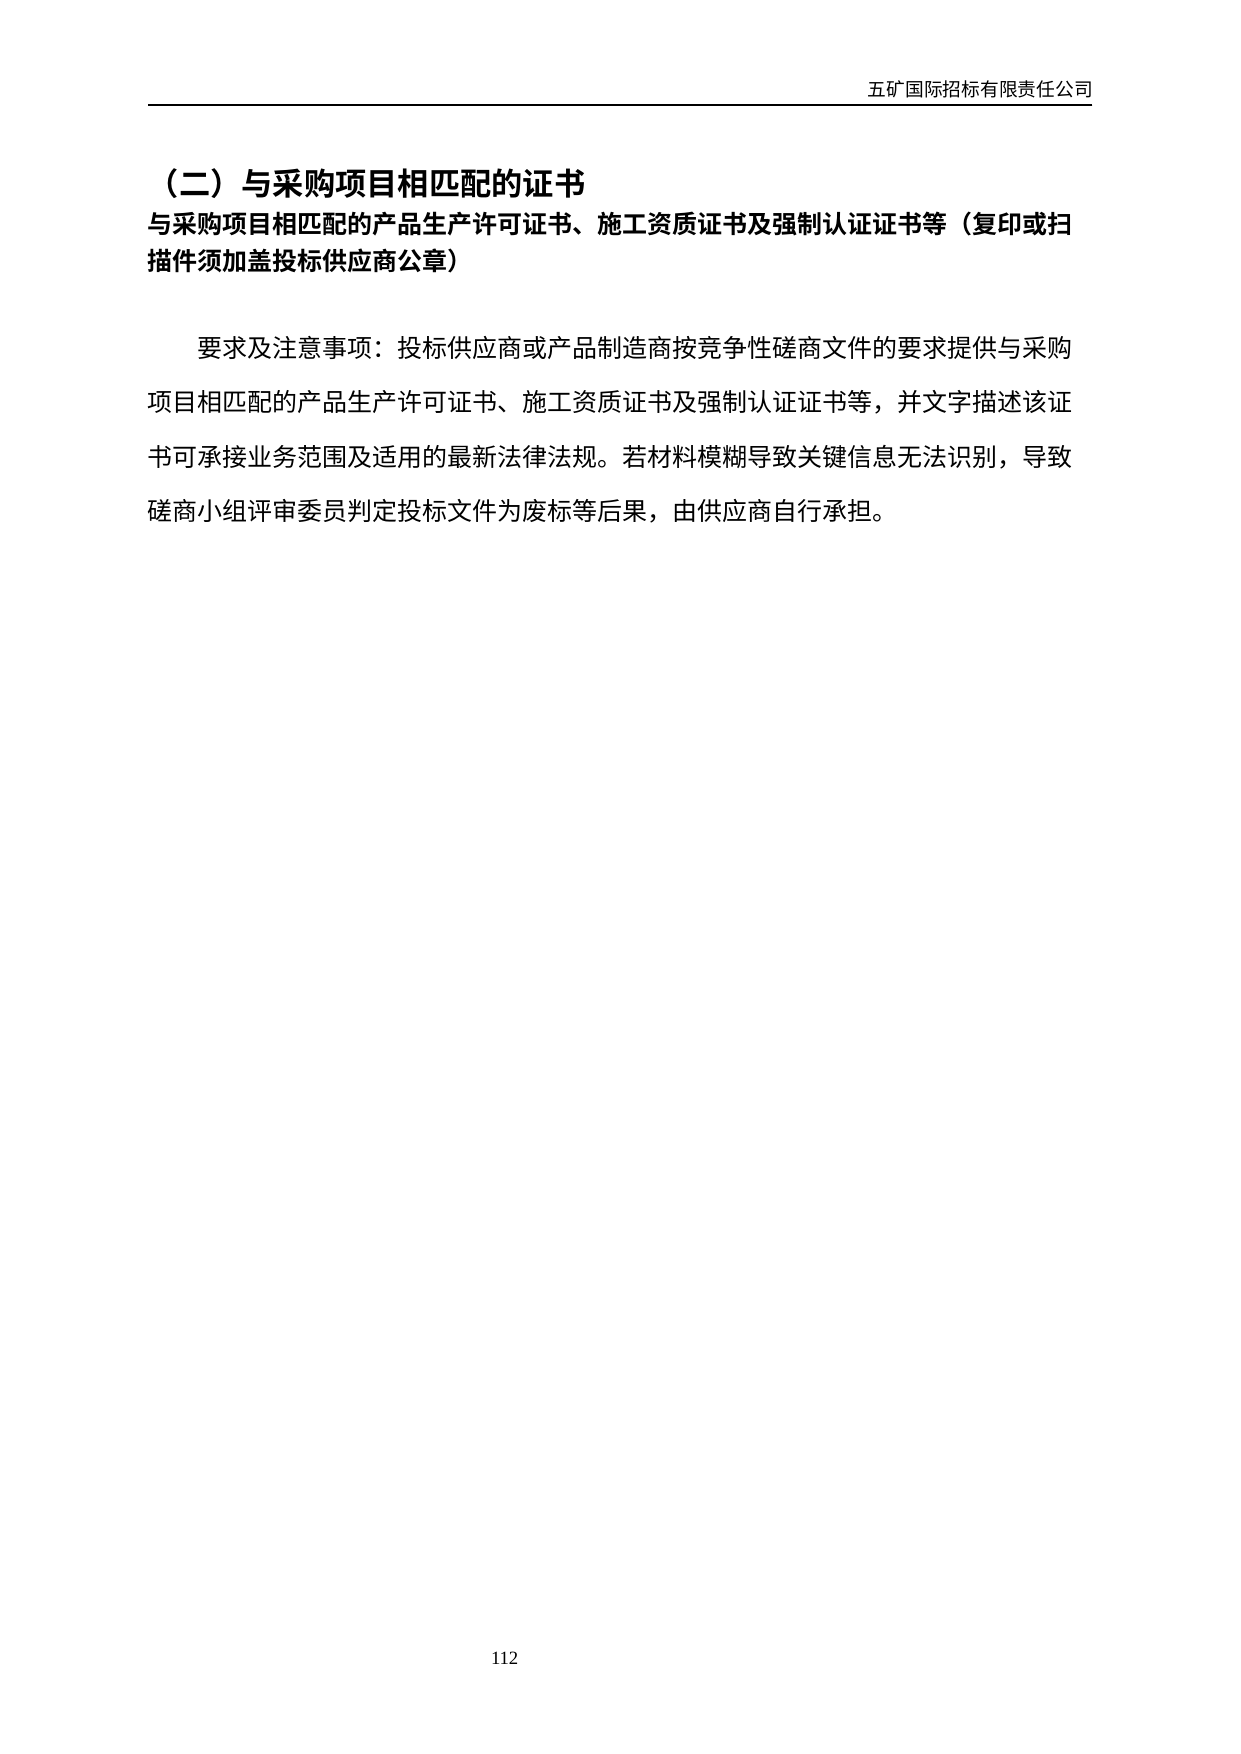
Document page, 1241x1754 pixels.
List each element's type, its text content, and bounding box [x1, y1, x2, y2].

text 与采购项目相匹配的产品生产许可证书、施工资质证书及强制认证证书等（复印或扫描件须加盖投标供应商公章） [148, 205, 1092, 277]
text 要求及注意事项：投标供应商或产品制造商按竞争性磋商文件的要求提供与采购项目相匹配的产品生产许可证书、施工资质证书及强制认证证书等，并文字描述该证书可承接业务范围及适用的最新法律法规。若材料模糊导致关键信息无法识别，导致磋商小组评审委员判定投标文件为废标等后果，由供应商自行承担。 [148, 328, 1092, 528]
text （二）与采购项目相匹配的证书 [148, 159, 1049, 205]
